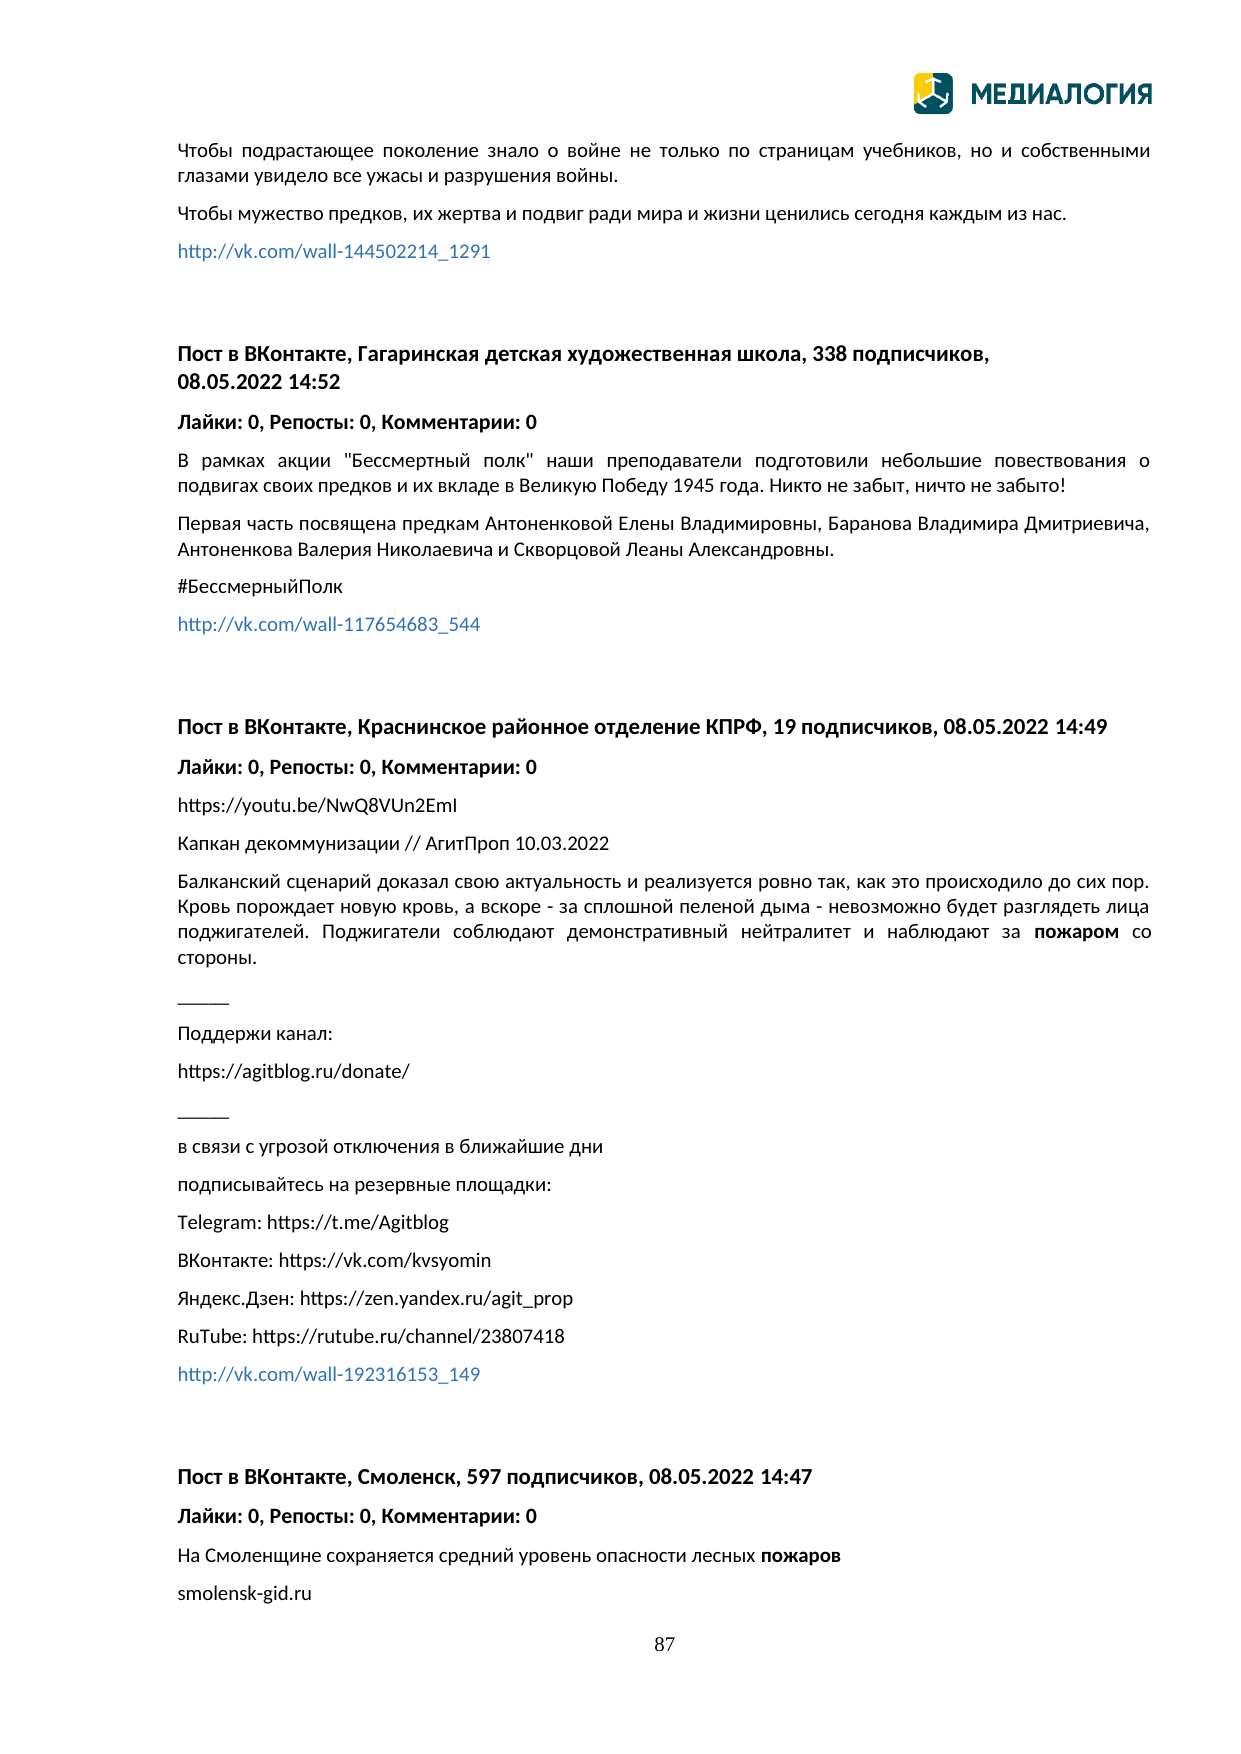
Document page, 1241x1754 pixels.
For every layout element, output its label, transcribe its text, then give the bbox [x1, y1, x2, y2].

text Чтобы мужество предков, их жертва и подвиг ради мира и жизни ценились сегодня каждым из нас. [177, 201, 1152, 226]
text подписывайтесь на резервные площадки: [177, 1172, 1152, 1197]
text #БессмерныйПолк [177, 574, 1152, 599]
text http://vk.com/wall-144502214_1291 [177, 238, 1152, 264]
text Пост в ВКонтакте, Краснинское районное отделение КПРФ, 19 подписчиков, 08.05.2022 14:49 [177, 712, 1152, 740]
picture [913, 73, 1152, 114]
text В рамках акции "Бессмертный полк" наши преподаватели подготовили небольшие повествования о подвигах своих предков и их вкладе в Великую Победу 1945 года. Никто не забыт, ничто не забыто! [177, 447, 1152, 498]
text Поддержи канал: [177, 1020, 1152, 1045]
text Лайки: 0, Репосты: 0, Комментарии: 0 [177, 753, 1152, 779]
text _____ [177, 1096, 1152, 1121]
text Telegram: https://t.me/Agitblog [177, 1209, 1152, 1235]
text https://youtu.be/NwQ8VUn2EmI [177, 792, 1152, 817]
text Лайки: 0, Репосты: 0, Комментарии: 0 [177, 1503, 1152, 1529]
text в связи с угрозой отключения в ближайшие дни [177, 1134, 1152, 1159]
text Капкан декоммунизации // АгитПроп 10.03.2022 [177, 830, 1152, 855]
text Пост в ВКонтакте, Смоленск, 597 подписчиков, 08.05.2022 14:47 [177, 1462, 1152, 1490]
text Яндекс.Дзен: https://zen.yandex.ru/agit_prop [177, 1285, 1152, 1311]
text Пост в ВКонтакте, Гагаринская детская художественная школа, 338 подписчиков, 08.05.2022 14:52 [177, 339, 1152, 395]
text Балканский сценарий доказал свою актуальность и реализуется ровно так, как это происходило до сих пор. Кровь порождает новую кровь, а вскоре - за сплошной пеленой дыма - невозможно будет разглядеть лица поджигателей. Поджигатели соблюдают демонстративный нейтралитет и наблюдают за пожаром со стороны. [177, 868, 1152, 969]
text Лайки: 0, Репосты: 0, Комментарии: 0 [177, 408, 1152, 434]
text На Смоленщине сохраняется средний уровень опасности лесных пожаров [177, 1542, 1152, 1567]
text _____ [177, 982, 1152, 1007]
text ВКонтакте: https://vk.com/kvsyomin [177, 1247, 1152, 1273]
text RuTubе: https://rutube.ru/channel/23807418 [177, 1323, 1152, 1349]
text http://vk.com/wall-117654683_544 [177, 612, 1152, 637]
text Чтобы подрастающее поколение знало о войне не только по страницам учебников, но и собственными глазами увидело все ужасы и разрушения войны. [177, 137, 1152, 188]
text smolensk-gid.ru [177, 1580, 1152, 1605]
text http://vk.com/wall-192316153_149 [177, 1361, 1152, 1387]
text https://agitblog.ru/donate/ [177, 1058, 1152, 1083]
text Первая часть посвящена предкам Антоненковой Елены Владимировны, Баранова Владимира Дмитриевича, Антоненкова Валерия Николаевича и Скворцовой Леаны Александровны. [177, 510, 1152, 561]
